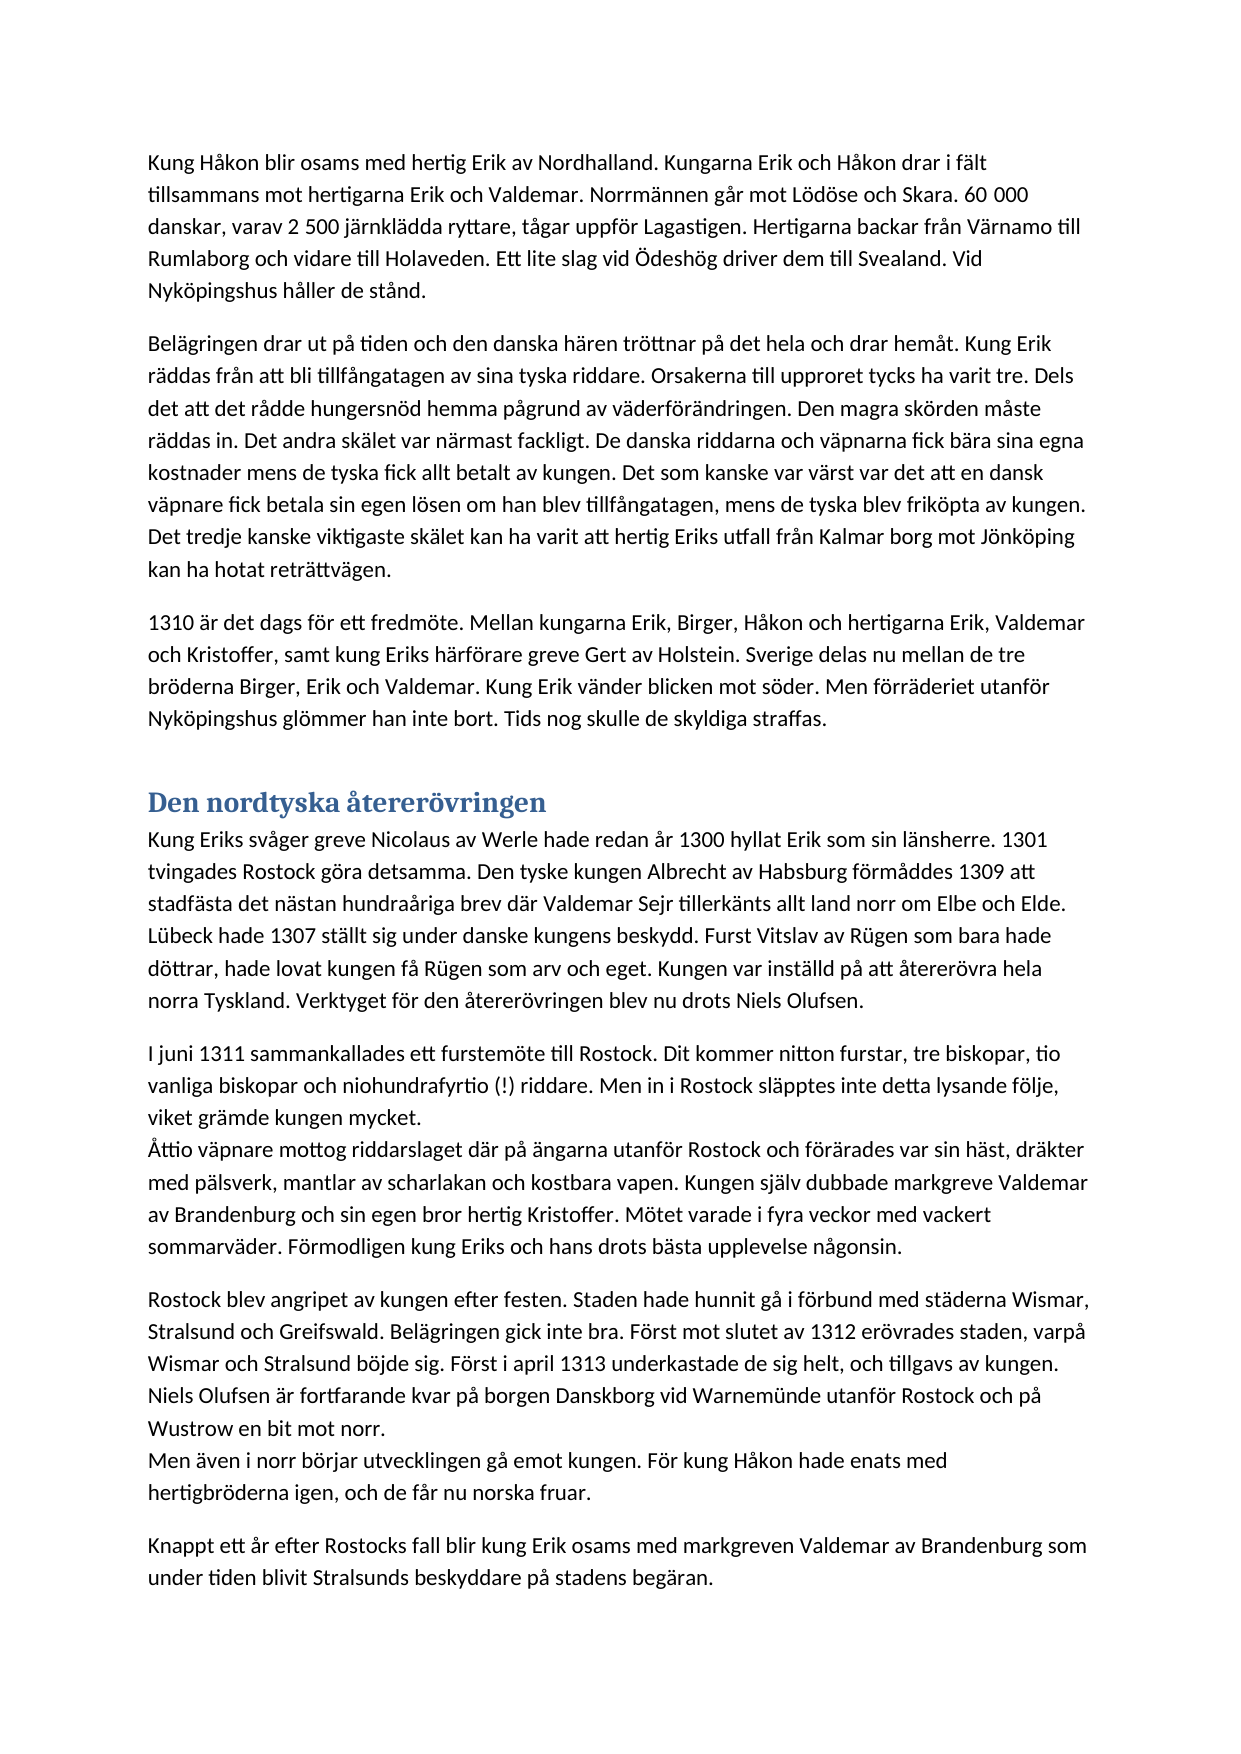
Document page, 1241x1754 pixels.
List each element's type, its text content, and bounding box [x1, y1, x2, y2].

text Kung Håkon blir osams med hertig Erik av Nordhalland. Kungarna Erik och Håkon drar i fält tillsammans mot hertigarna Erik och Valdemar. Norrmännen går mot Lödöse och Skara. 60 000 danskar, varav 2 500 järnklädda ryttare, tågar uppför Lagastigen. Hertigarna backar från Värnamo till Rumlaborg och vidare till Holaveden. Ett lite slag vid Ödeshög driver dem till Svealand. Vid Nyköpingshus håller de stånd. [148, 148, 1093, 304]
text I juni 1311 sammankallades ett furstemöte till Rostock. Dit kommer nitton furstar, tre biskopar, tio vanliga biskopar och niohundrafyrtio (!) riddare. Men in i Rostock släpptes inte detta lysande följe, viket grämde kungen mycket. Åttio väpnare mottog riddarslaget där på ängarna utanför Rostock och förärades var sin häst, dräkter med pälsverk, mantlar av scharlakan och kostbara vapen. Kungen själv dubbade markgreve Valdemar av Brandenburg och sin egen bror hertig Kristoffer. Mötet varade i fyra veckor med vackert sommarväder. Förmodligen kung Eriks och hans drots bästa upplevelse någonsin. [148, 1039, 1093, 1260]
text Rostock blev angripet av kungen efter festen. Staden hade hunnit gå i förbund med städerna Wismar, Stralsund och Greifswald. Belägringen gick inte bra. Först mot slutet av 1312 erövrades staden, varpå Wismar och Stralsund böjde sig. Först i april 1313 underkastade de sig helt, och tillgavs av kungen. Niels Olufsen är fortfarande kvar på borgen Danskborg vid Warnemünde utanför Rostock och på Wustrow en bit mot norr. Men även i norr börjar utvecklingen gå emot kungen. För kung Håkon hade enats med hertigbröderna igen, och de får nu norska fruar. [148, 1285, 1093, 1506]
text Belägringen drar ut på tiden och den danska hären tröttnar på det hela och drar hemåt. Kung Erik räddas från att bli tillfångatagen av sina tyska riddare. Orsakerna till upproret tycks ha varit tre. Dels det att det rådde hungersnöd hemma pågrund av väderförändringen. Den magra skörden måste räddas in. Det andra skälet var närmast fackligt. De danska riddarna och väpnarna fick bära sina egna kostnader mens de tyska fick allt betalt av kungen. Det som kanske var värst var det att en dansk väpnare fick betala sin egen lösen om han blev tillfångatagen, mens de tyska blev friköpta av kungen. Det tredje kanske viktigaste skälet kan ha varit att hertig Eriks utfall från Kalmar borg mot Jönköping kan ha hotat reträttvägen. [148, 329, 1093, 583]
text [148, 1531, 1093, 1591]
text Kung Eriks svåger greve Nicolaus av Werle hade redan år 1300 hyllat Erik som sin länsherre. 1301 tvingades Rostock göra detsamma. Den tyske kungen Albrecht av Habsburg förmåddes 1309 att stadfästa det nästan hundraåriga brev där Valdemar Sejr tillerkänts allt land norr om Elbe och Elde. Lübeck hade 1307 ställt sig under danske kungens beskydd. Furst Vitslav av Rügen som bara hade döttrar, hade lovat kungen få Rügen som arv och eget. Kungen var inställd på att återerövra hela norra Tyskland. Verktyget för den återerövringen blev nu drots Niels Olufsen. [148, 825, 1093, 1014]
text 1310 är det dags för ett fredmöte. Mellan kungarna Erik, Birger, Håkon och hertigarna Erik, Valdemar och Kristoffer, samt kung Eriks härförare greve Gert av Holstein. Sverige delas nu mellan de tre bröderna Birger, Erik och Valdemar. Kung Erik vänder blicken mot söder. Men förräderiet utanför Nyköpingshus glömmer han inte bort. Tids nog skulle de skyldiga straffas. [148, 608, 1093, 732]
subtitle Den nordtyska återerövringen [148, 786, 1093, 820]
